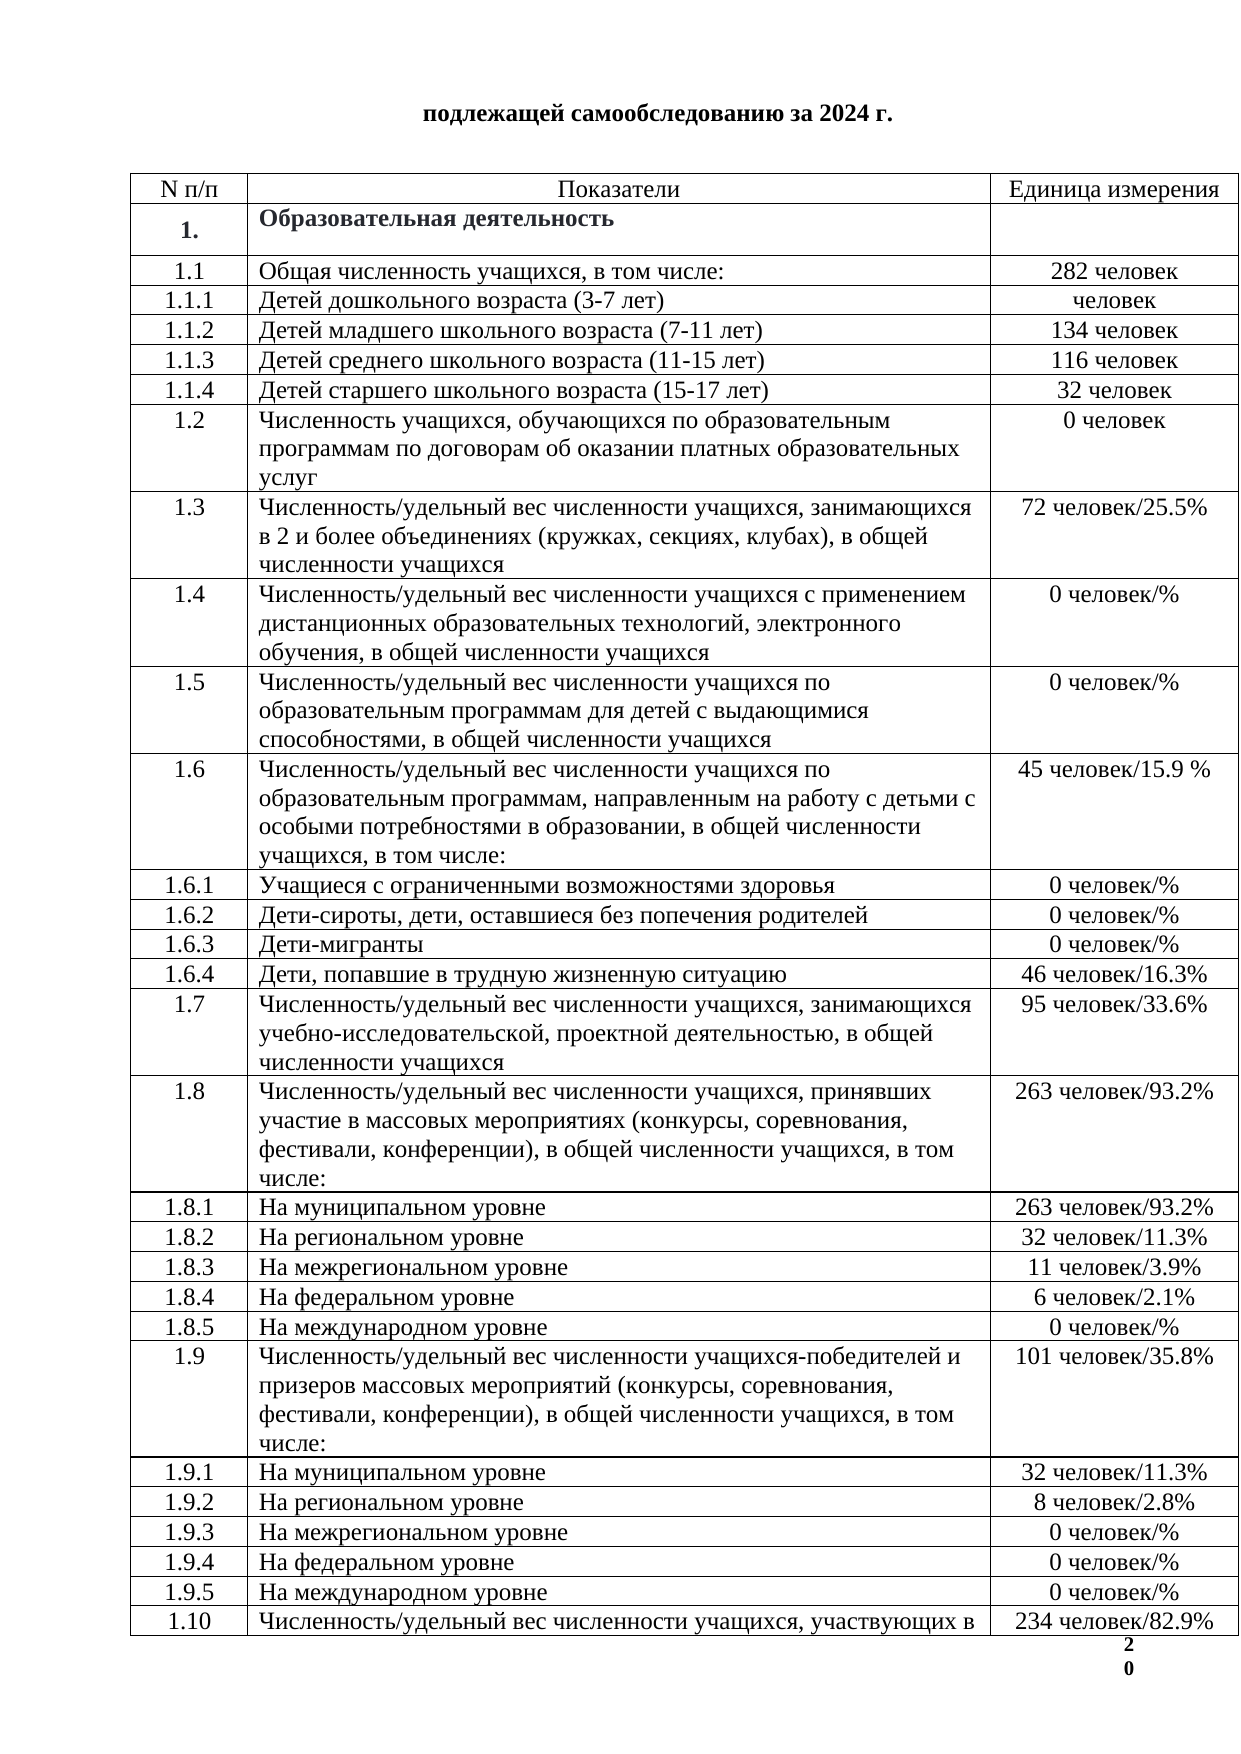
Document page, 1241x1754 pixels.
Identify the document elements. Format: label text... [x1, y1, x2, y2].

table_cell 101 человек/35.8% [991, 1341, 1238, 1456]
table_cell Численность/удельный вес численности учащихся по образовательным программам, направленным на работу с детьми с особыми потребностями в образовании, в общей численности учащихся, в том числе: [248, 754, 990, 869]
table_cell 1.1.2 [131, 315, 247, 344]
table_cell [248, 1606, 990, 1635]
table_cell На федеральном уровне [248, 1547, 990, 1576]
table_cell 72 человек/25.5% [991, 492, 1238, 578]
table_cell 1.9.5 [131, 1577, 247, 1605]
table_cell 8 человек/2.8% [991, 1487, 1238, 1516]
table_cell 1.9.2 [131, 1487, 247, 1516]
table_cell 1.8.4 [131, 1282, 247, 1311]
table_cell На межрегиональном уровне [248, 1252, 990, 1281]
table_cell 32 человек/11.3% [991, 1222, 1238, 1251]
table_cell 263 человек/93.2% [991, 1076, 1238, 1191]
table_cell 11 человек/3.9% [991, 1252, 1238, 1281]
table_cell 0 человек/% [991, 930, 1238, 958]
table_cell Численность/удельный вес численности учащихся, занимающихся учебно-исследовательской, проектной деятельностью, в общей численности учащихся [248, 989, 990, 1075]
table_cell На международном уровне [248, 1312, 990, 1340]
table_cell Учащиеся с ограниченными возможностями здоровья [248, 870, 990, 899]
table_cell Дети, попавшие в трудную жизненную ситуацию [248, 959, 990, 988]
table_cell 32 человек/11.3% [991, 1458, 1238, 1486]
table_header Показатели [248, 174, 990, 202]
table_cell Дети-сироты, дети, оставшиеся без попечения родителей [248, 900, 990, 928]
table_cell 0 человек/% [991, 900, 1238, 928]
table_cell 1.8.3 [131, 1252, 247, 1281]
table_cell 0 человек [991, 405, 1238, 491]
table_cell 1.1.4 [131, 375, 247, 404]
table_cell 95 человек/33.6% [991, 989, 1238, 1075]
table_cell На муниципальном уровне [248, 1458, 990, 1486]
table_cell 46 человек/16.3% [991, 959, 1238, 988]
table_cell Детей среднего школьного возраста (11-15 лет) [248, 345, 990, 374]
table_cell 1.8.1 [131, 1193, 247, 1221]
table_cell 45 человек/15.9 % [991, 754, 1238, 869]
table_cell 1.6.2 [131, 900, 247, 928]
table_cell 1.1 [131, 256, 247, 284]
table_cell 0 человек/% [991, 667, 1238, 753]
table_cell 282 человек [991, 256, 1238, 284]
table_cell 116 человек [991, 345, 1238, 374]
table_cell На региональном уровне [248, 1222, 990, 1251]
table_cell 0 человек/% [991, 870, 1238, 899]
table_cell Численность/удельный вес численности учащихся-победителей и призеров массовых мероприятий (конкурсы, соревнования, фестивали, конференции), в общей численности учащихся, в том числе: [248, 1341, 990, 1456]
subtitle подлежащей самообследованию за 2024 г. [131, 98, 1185, 127]
table_cell Дети-мигранты [248, 930, 990, 958]
table_cell 6 человек/2.1% [991, 1282, 1238, 1311]
table_cell 1.8.5 [131, 1312, 247, 1340]
table_cell 1.9.1 [131, 1458, 247, 1486]
table_cell 1.4 [131, 579, 247, 666]
table_cell 1.10 [131, 1606, 247, 1635]
table_cell 263 человек/93.2% [991, 1193, 1238, 1221]
table_cell человек [991, 286, 1238, 314]
table_cell 1.8 [131, 1076, 247, 1191]
table_cell Детей старшего школьного возраста (15-17 лет) [248, 375, 990, 404]
table_cell 1.6.1 [131, 870, 247, 899]
table_cell На федеральном уровне [248, 1282, 990, 1311]
table_cell 0 человек/% [991, 1577, 1238, 1605]
table_cell 1.8.2 [131, 1222, 247, 1251]
table_cell Численность/удельный вес численности учащихся, принявших участие в массовых мероприятиях (конкурсы, соревнования, фестивали, конференции), в общей численности учащихся, в том числе: [248, 1076, 990, 1191]
table_cell 1.1.1 [131, 286, 247, 314]
table_cell 134 человек [991, 315, 1238, 344]
table_cell 1.9 [131, 1341, 247, 1456]
table_cell На международном уровне [248, 1577, 990, 1605]
table_cell 1.3 [131, 492, 247, 578]
table_header N п/п [131, 174, 247, 202]
table_cell На муниципальном уровне [248, 1193, 990, 1221]
table_cell 0 человек/% [991, 579, 1238, 666]
table_cell 1. [131, 204, 247, 255]
table_cell 1.9.4 [131, 1547, 247, 1576]
table_cell Численность учащихся, обучающихся по образовательным программам по договорам об оказании платных образовательных услуг [248, 405, 990, 491]
table_cell Детей дошкольного возраста (3-7 лет) [248, 286, 990, 314]
table_cell Численность/удельный вес численности учащихся, занимающихся в 2 и более объединениях (кружках, секциях, клубах), в общей численности учащихся [248, 492, 990, 578]
table_cell 1.5 [131, 667, 247, 753]
table_cell Численность/удельный вес численности учащихся по образовательным программам для детей с выдающимися способностями, в общей численности учащихся [248, 667, 990, 753]
table_cell Численность/удельный вес численности учащихся с применением дистанционных образовательных технологий, электронного обучения, в общей численности учащихся [248, 579, 990, 666]
table_cell Общая численность учащихся, в том числе: [248, 256, 990, 284]
table_cell 1.6.3 [131, 930, 247, 958]
table_cell 1.7 [131, 989, 247, 1075]
table_cell 1.1.3 [131, 345, 247, 374]
table_cell 0 человек/% [991, 1517, 1238, 1546]
table_cell На межрегиональном уровне [248, 1517, 990, 1546]
table_cell 0 человек/% [991, 1547, 1238, 1576]
table_cell 1.6.4 [131, 959, 247, 988]
table_cell Детей младшего школьного возраста (7-11 лет) [248, 315, 990, 344]
table_cell 1.2 [131, 405, 247, 491]
table_cell Образовательная деятельность [248, 204, 990, 255]
table_cell [991, 204, 1238, 255]
table_cell На региональном уровне [248, 1487, 990, 1516]
table_cell 1.9.3 [131, 1517, 247, 1546]
table_cell 1.6 [131, 754, 247, 869]
table_cell 234 человек/82.9% [991, 1606, 1238, 1635]
table_header Единица измерения [991, 174, 1238, 202]
table_cell 0 человек/% [991, 1312, 1238, 1340]
table_cell 32 человек [991, 375, 1238, 404]
